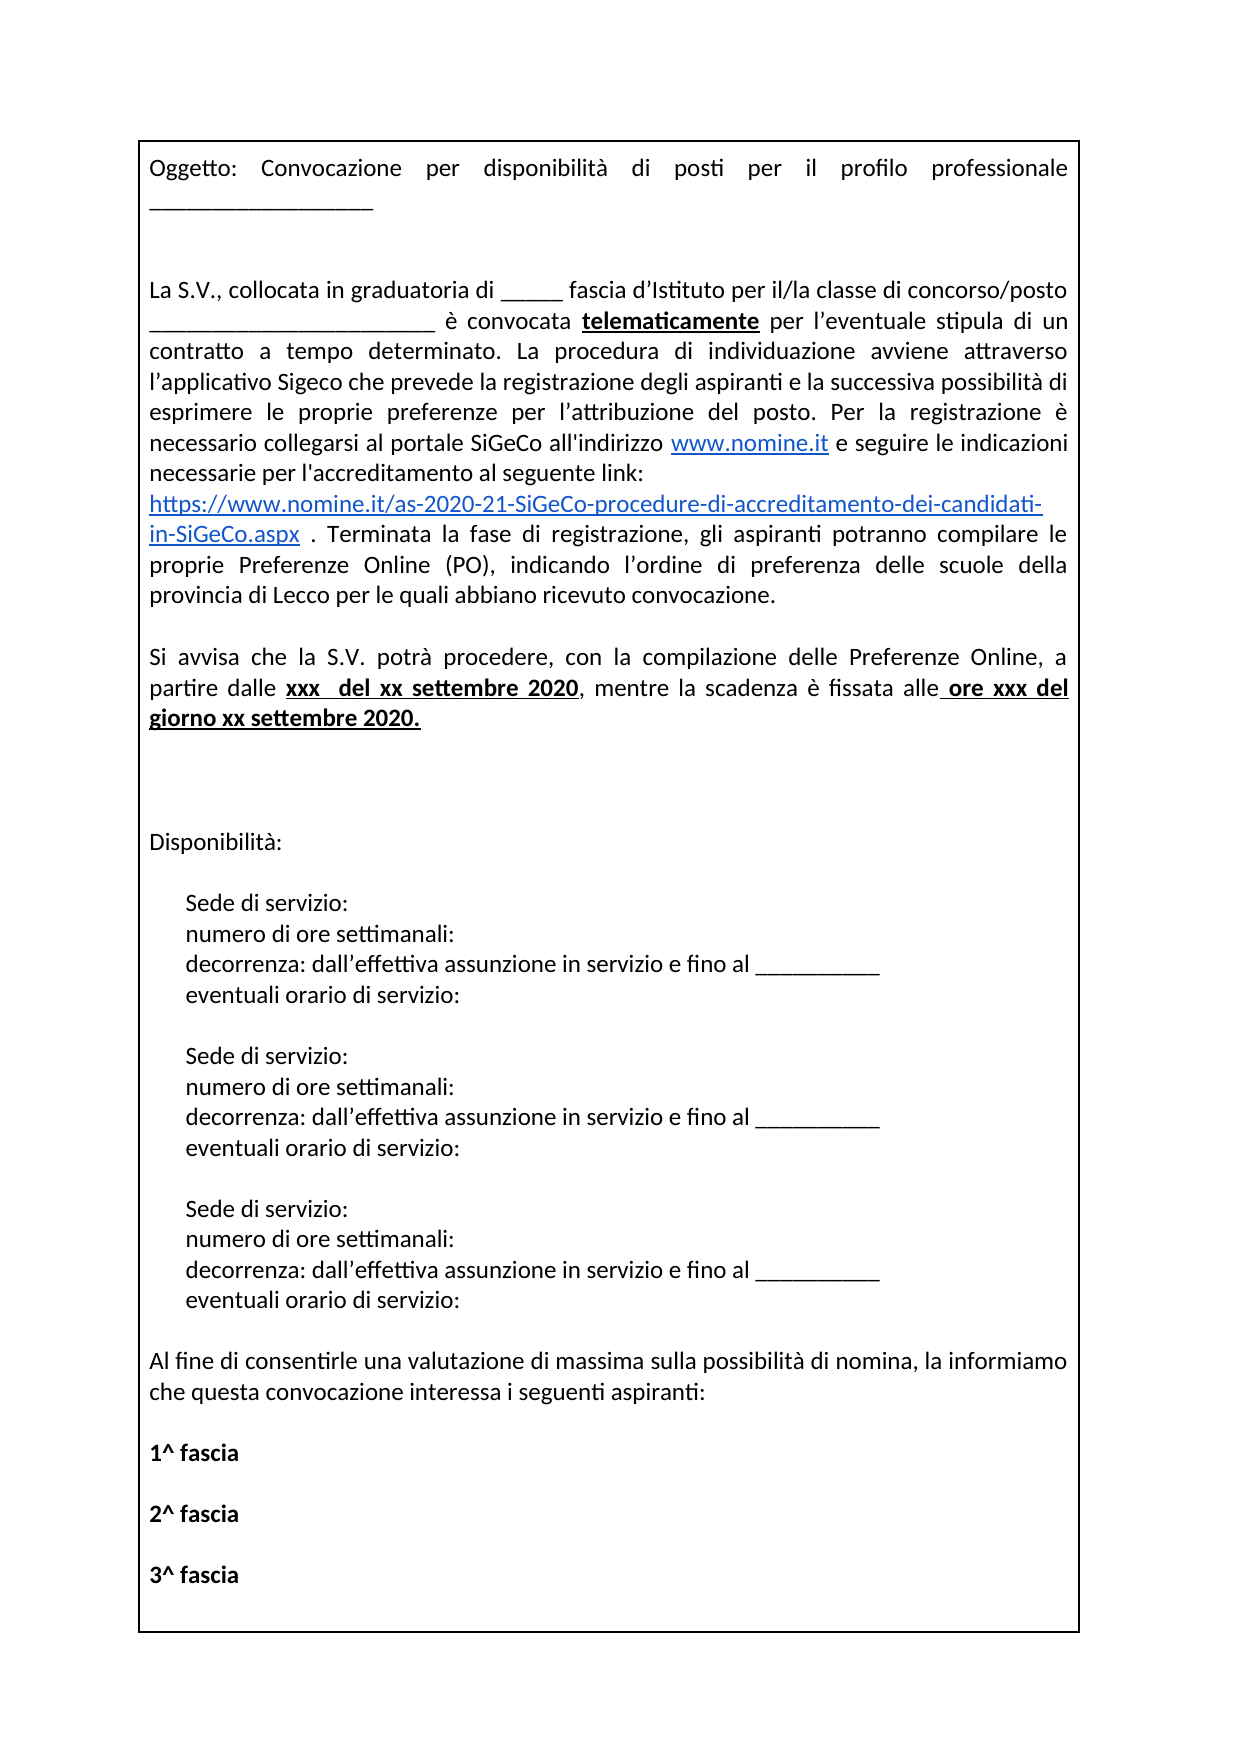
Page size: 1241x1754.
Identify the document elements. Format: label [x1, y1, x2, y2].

table_header [140, 142, 1078, 1631]
